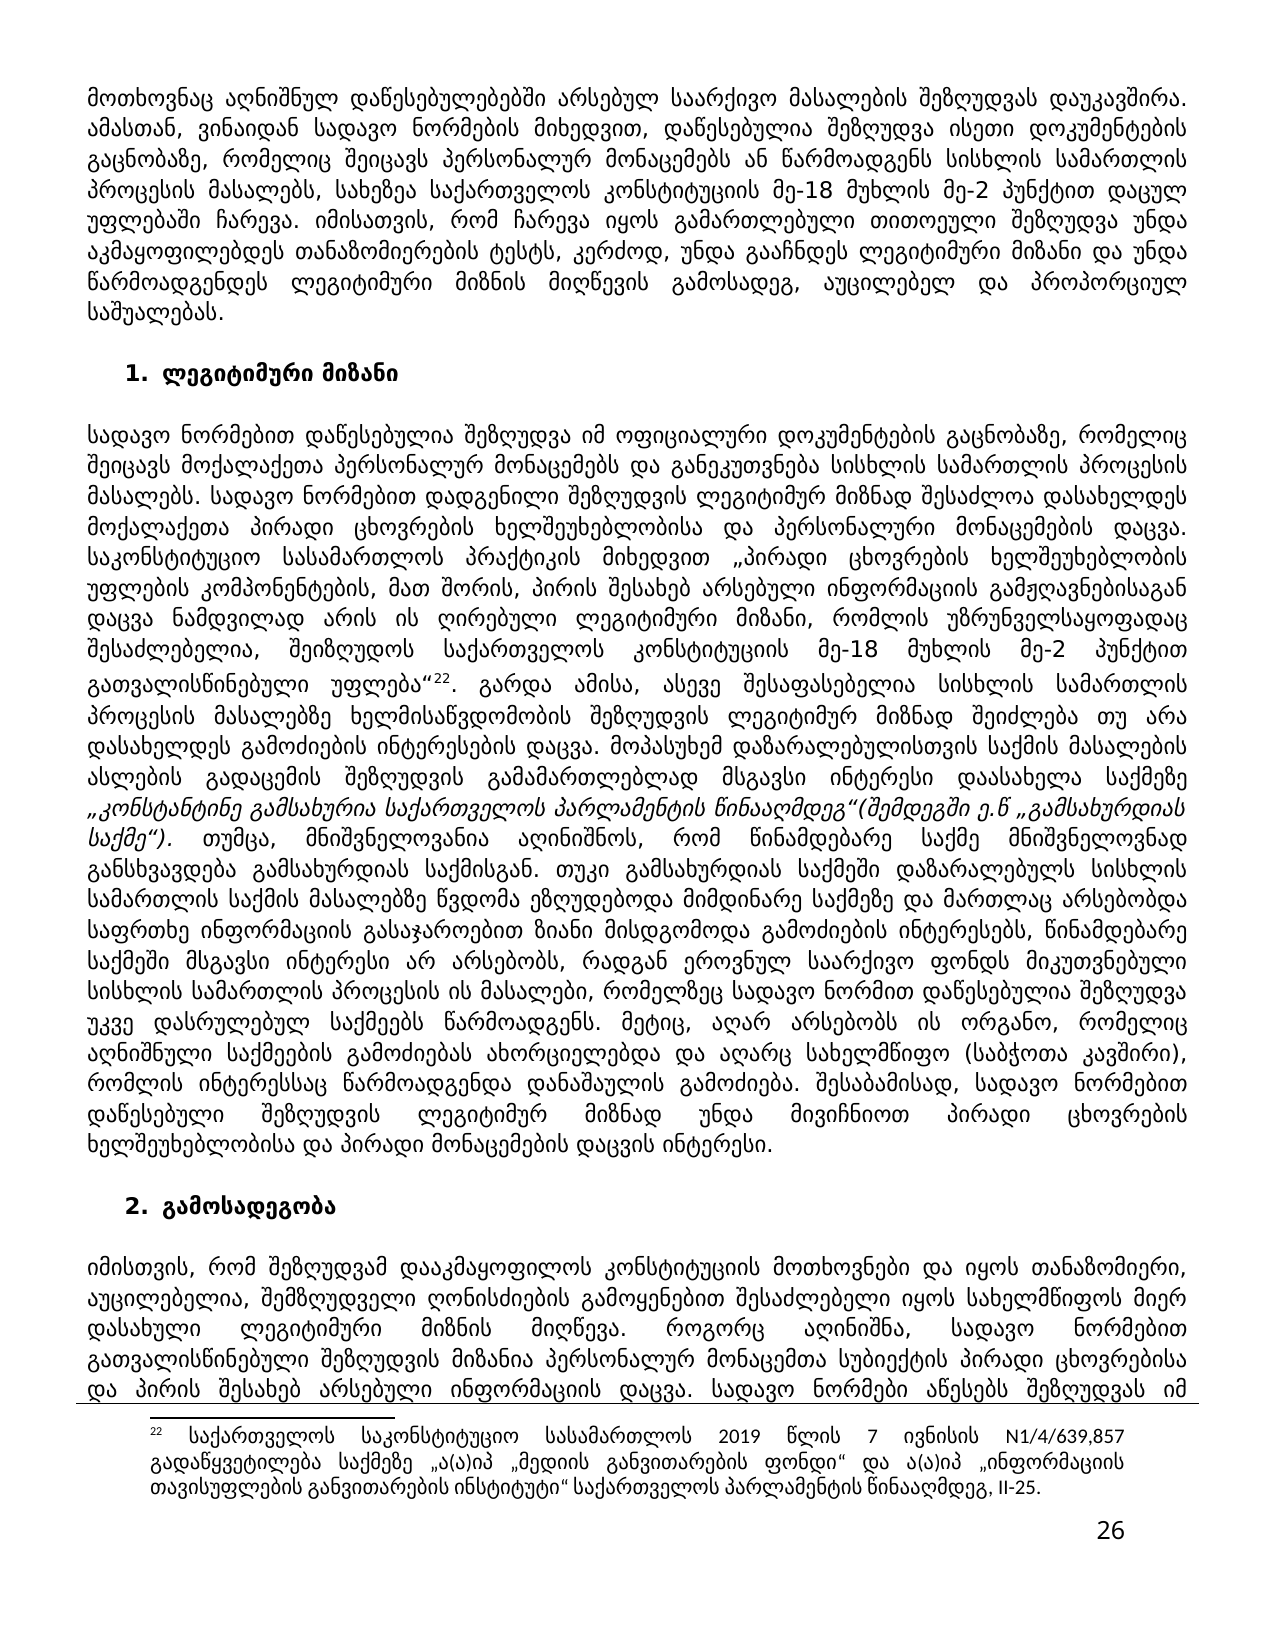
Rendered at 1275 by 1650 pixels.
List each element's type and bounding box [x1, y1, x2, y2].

table_header [76, 85, 1199, 1403]
